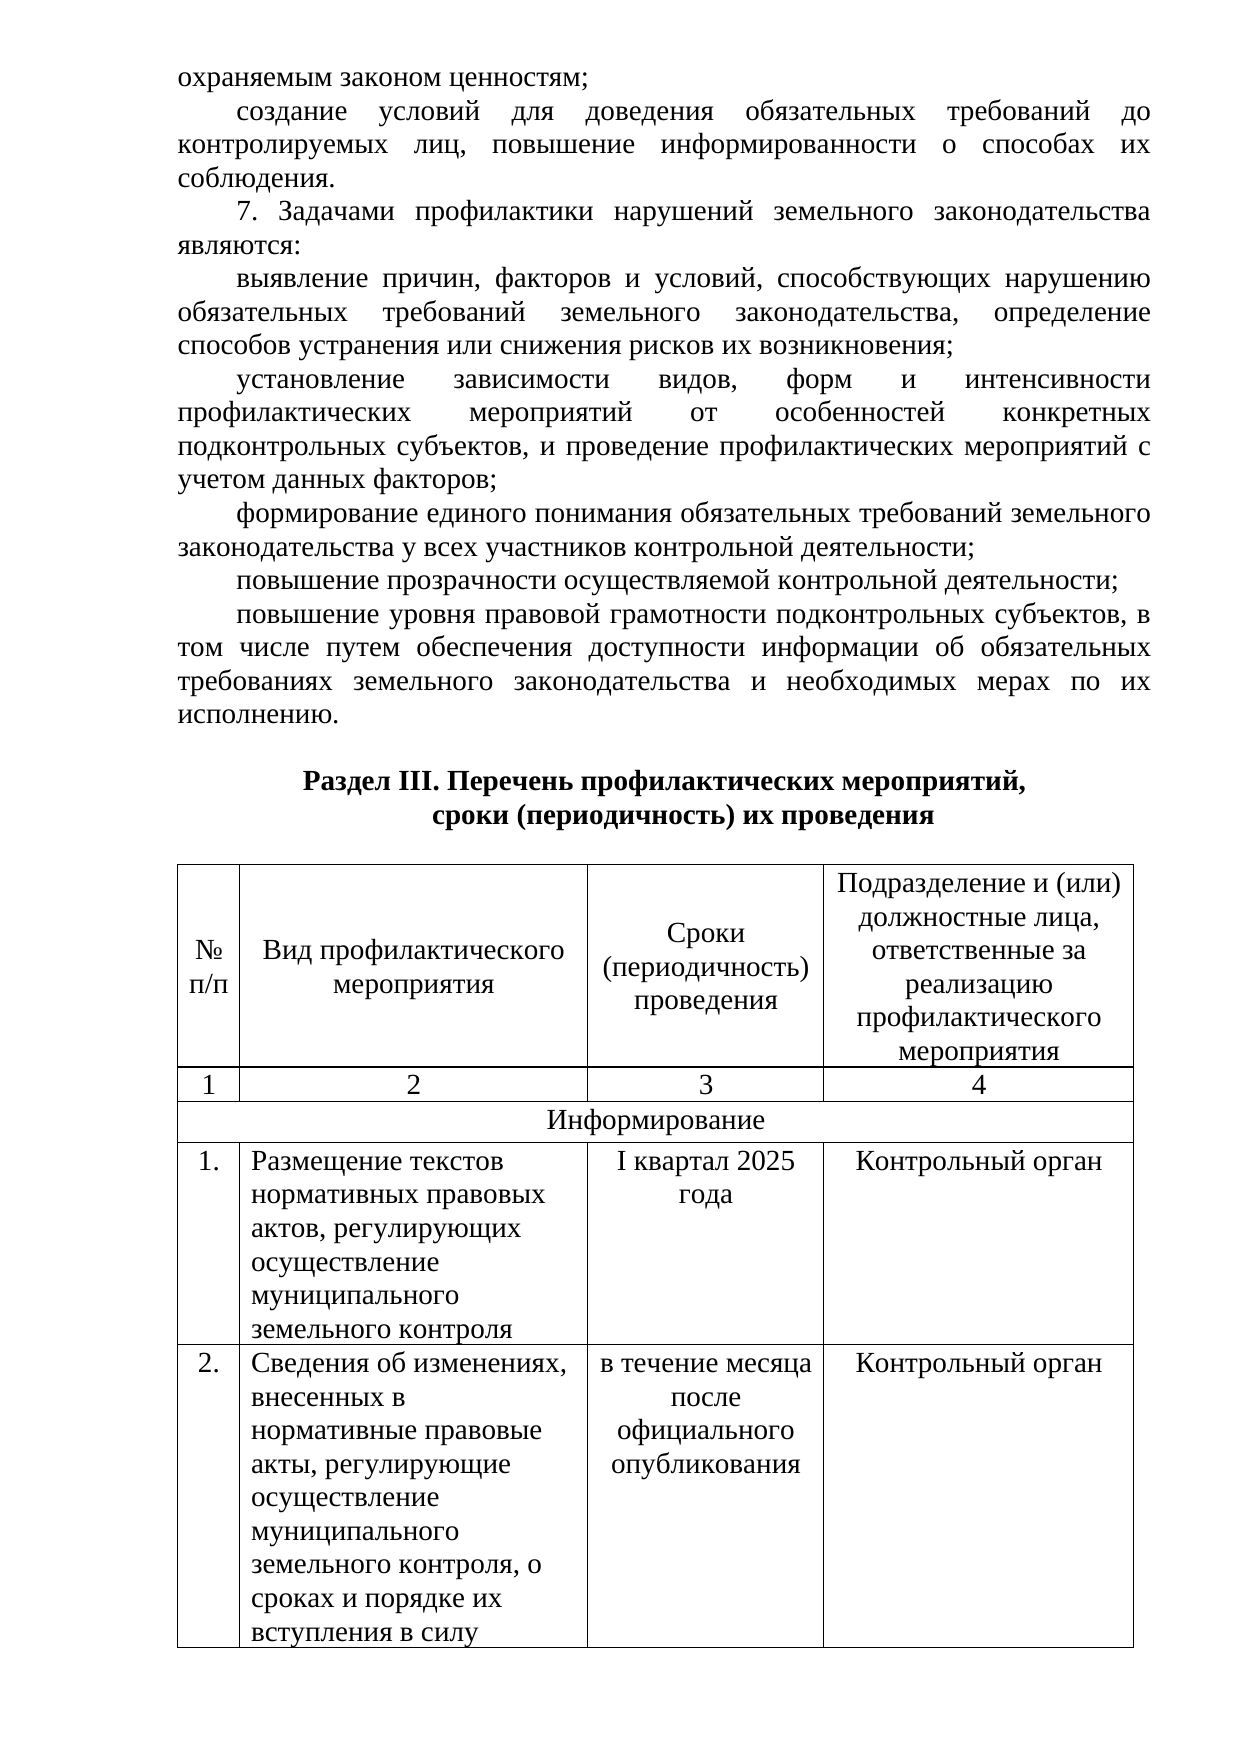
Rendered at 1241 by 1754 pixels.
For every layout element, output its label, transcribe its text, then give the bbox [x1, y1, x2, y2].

table_header Подразделение и (или) должностные лица, ответственные за реализацию профилактического мероприятия [824, 865, 1133, 1066]
text повышение уровня правовой грамотности подконтрольных субъектов, в том числе путем обеспечения доступности информации об обязательных требованиях земельного законодательства и необходимых мерах по их исполнению. [177, 596, 1152, 730]
text 7. Задачами профилактики нарушений земельного законодательства являются: [177, 193, 1152, 260]
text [177, 59, 1152, 93]
table_cell Размещение текстов нормативных правовых актов, регулирующих осуществление муниципального земельного контроля [240, 1143, 587, 1344]
table_cell I квартал 2025 года [588, 1143, 823, 1344]
table_cell 1. [178, 1143, 239, 1344]
table_header Вид профилактического мероприятия [240, 865, 587, 1066]
table_cell в течение месяца после официального опубликования [588, 1345, 823, 1647]
table_cell 1 [178, 1068, 239, 1101]
text выявление причин, факторов и условий, способствующих нарушению обязательных требований земельного законодательства, определение способов устранения или снижения рисков их возникновения; [177, 260, 1152, 361]
text повышение прозрачности осуществляемой контрольной деятельности; [177, 562, 1152, 596]
table_cell Сведения об изменениях, внесенных в нормативные правовые акты, регулирующие осуществление муниципального земельного контроля, о сроках и порядке их вступления в силу [240, 1345, 587, 1647]
text формирование единого понимания обязательных требований земельного законодательства у всех участников контрольной деятельности; [177, 495, 1152, 562]
table_cell Контрольный орган [824, 1143, 1133, 1344]
table_cell 2 [240, 1068, 587, 1101]
text создание условий для доведения обязательных требований до контролируемых лиц, повышение информированности о способах их соблюдения. [177, 93, 1152, 193]
table_cell Контрольный орган [824, 1345, 1133, 1647]
table_cell 3 [588, 1068, 823, 1101]
table_cell 4 [824, 1068, 1133, 1101]
table_header № п/п [178, 865, 239, 1066]
text установление зависимости видов, форм и интенсивности профилактических мероприятий от особенностей конкретных подконтрольных субъектов, и проведение профилактических мероприятий с учетом данных факторов; [177, 361, 1152, 495]
table_cell 2. [178, 1345, 239, 1647]
table_header Сроки (периодичность) проведения [588, 865, 823, 1066]
text Раздел III. Перечень профилактических мероприятий, [177, 763, 1152, 797]
text сроки (периодичность) их проведения [215, 797, 1152, 831]
table_cell Информирование [178, 1102, 1133, 1142]
